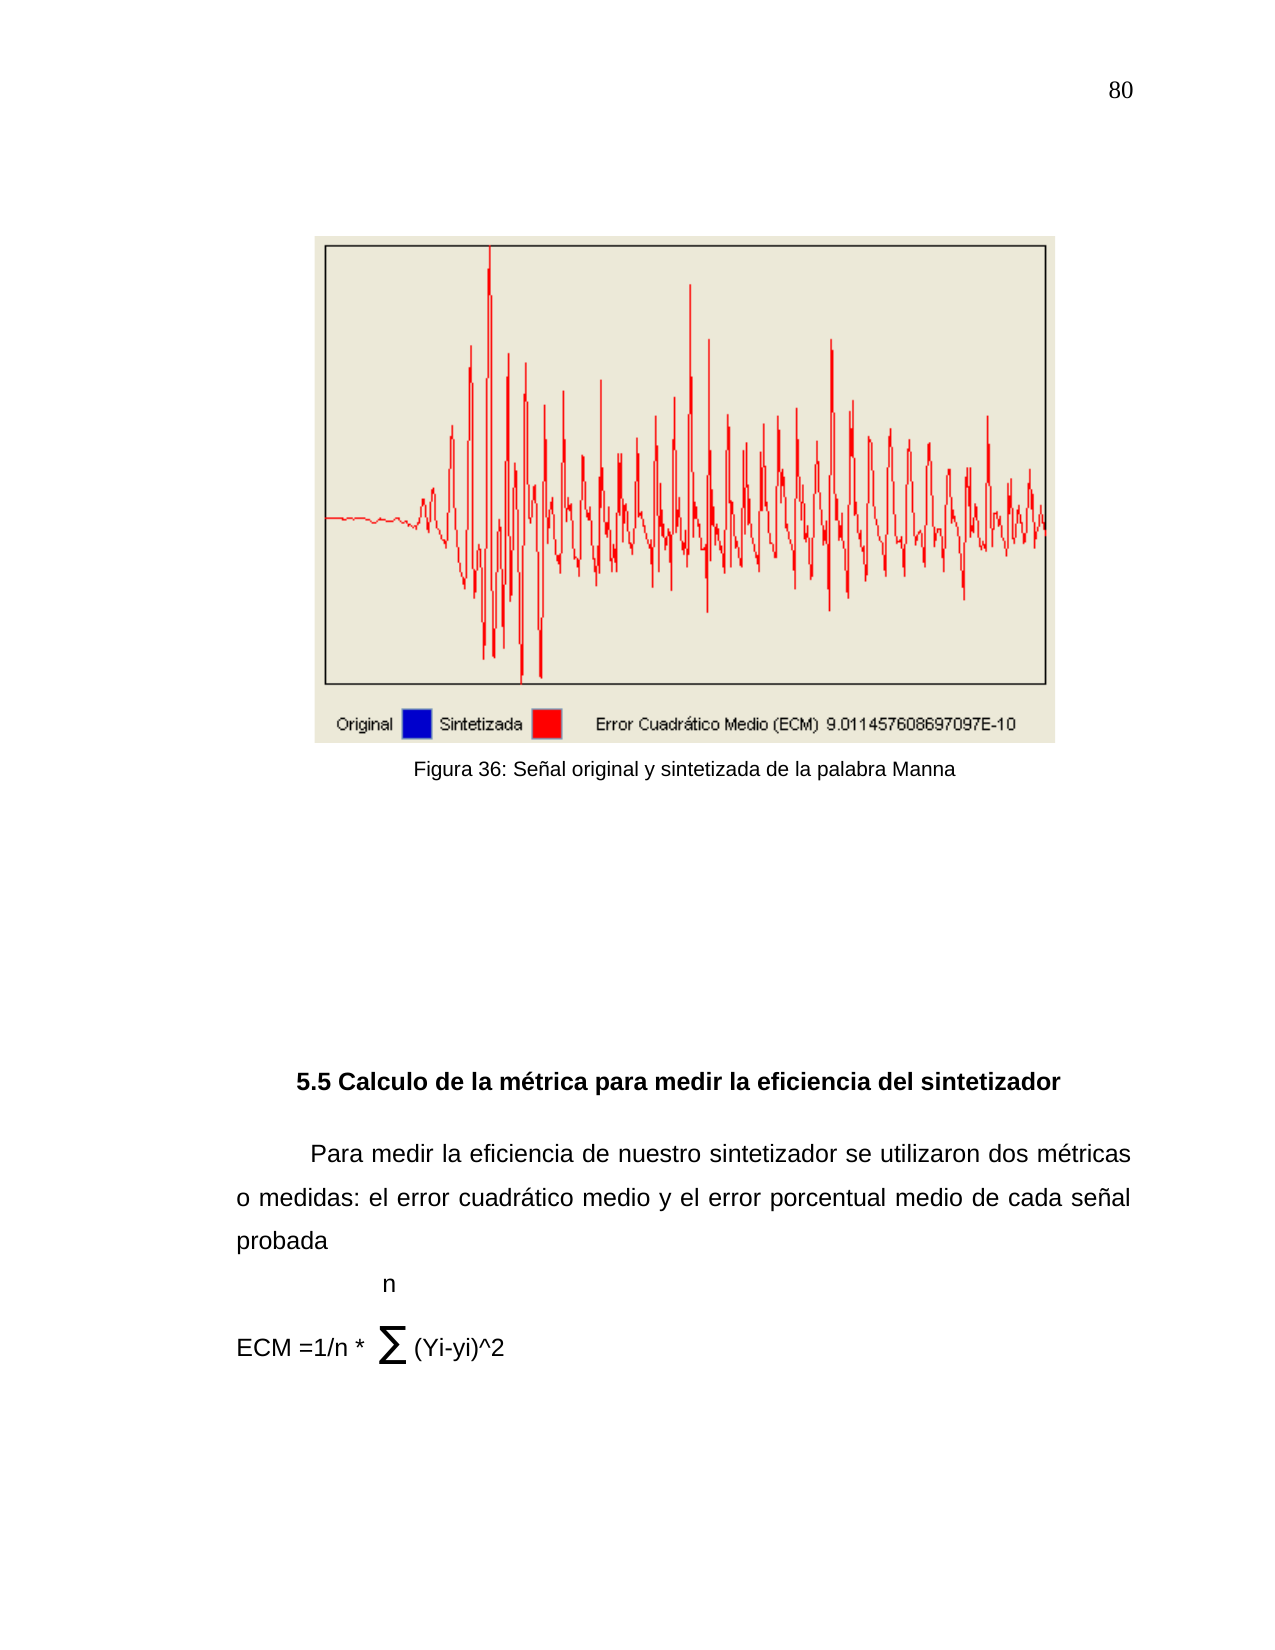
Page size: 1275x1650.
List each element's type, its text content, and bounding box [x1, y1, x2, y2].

subtitle 5.5 Calculo de la métrica para medir la eficiencia del sintetizador [236, 1010, 1133, 1096]
text Figura 36: Señal original y sintetizada de la palabra Manna [236, 757, 1133, 781]
text ECM =1/n * ∑ (Yi-yi)^2 [236, 1312, 1133, 1369]
text Para medir la eficiencia de nuestro sintetizador se utilizaron dos métricas o medidas: el error cuadrático medio y el error porcentual medio de cada señal probada [236, 1139, 1133, 1254]
text n [236, 1269, 1133, 1298]
picture [314, 236, 1055, 743]
